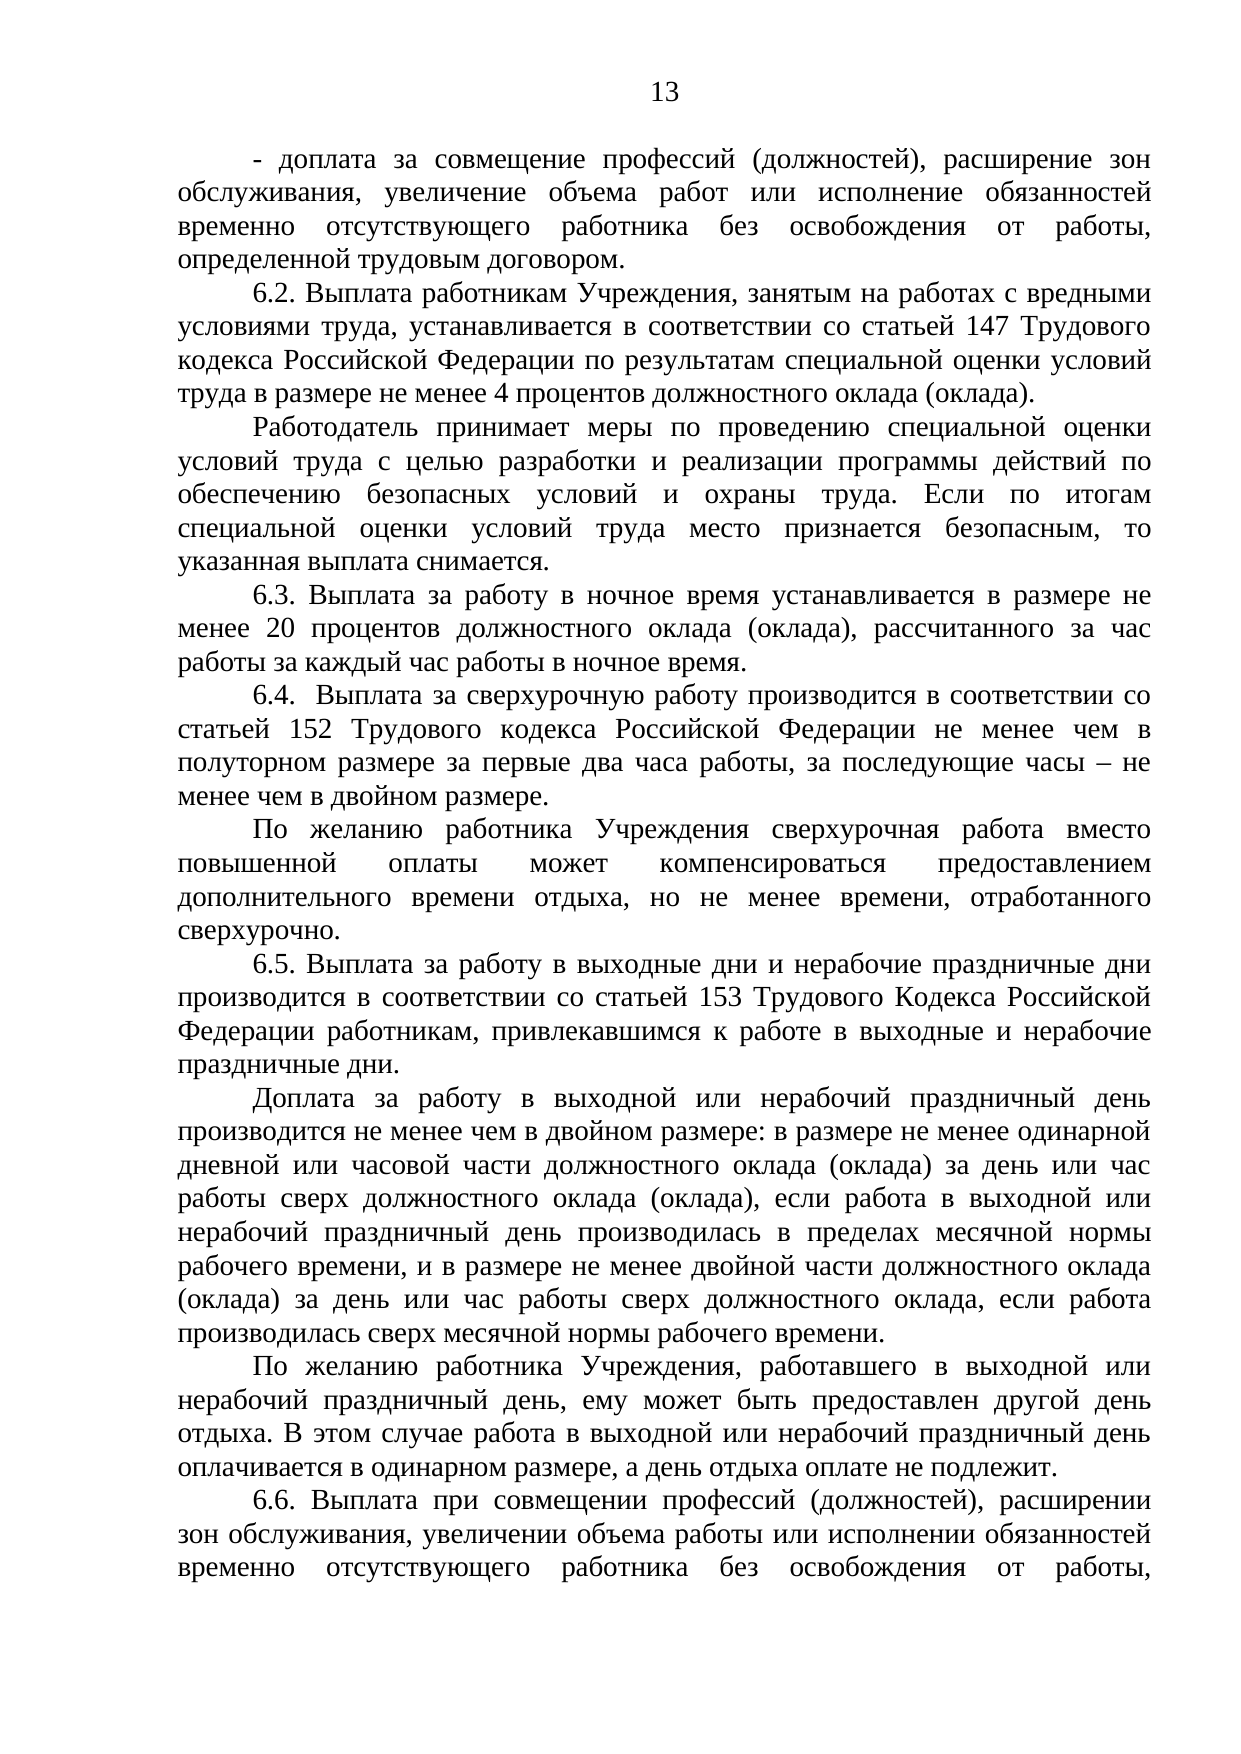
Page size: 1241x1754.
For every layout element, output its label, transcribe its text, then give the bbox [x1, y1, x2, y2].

text По желанию работника Учреждения, работавшего в выходной или нерабочий праздничный день, ему может быть предоставлен другой день отдыха. В этом случае работа в выходной или нерабочий праздничный день оплачивается в одинарном размере, а день отдыха оплате не подлежит. [177, 1348, 1152, 1482]
text 6.2. Выплата работникам Учреждения, занятым на работах с вредными условиями труда, устанавливается в соответствии со статьей 147 Трудового кодекса Российской Федерации по результатам специальной оценки условий труда в размере не менее 4 процентов должностного оклада (оклада). [177, 275, 1152, 409]
text Работодатель принимает меры по проведению специальной оценки условий труда с целью разработки и реализации программы действий по обеспечению безопасных условий и охраны труда. Если по итогам специальной оценки условий труда место признается безопасным, то указанная выплата снимается. [177, 409, 1152, 577]
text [177, 1482, 1152, 1583]
text - доплата за совмещение профессий (должностей), расширение зон обслуживания, увеличение объема работ или исполнение обязанностей временно отсутствующего работника без освобождения от работы, определенной трудовым договором. [177, 141, 1152, 275]
text 6.5. Выплата за работу в выходные дни и нерабочие праздничные дни производится в соответствии со статьей 153 Трудового Кодекса Российской Федерации работникам, привлекавшимся к работе в выходные и нерабочие праздничные дни. [177, 946, 1152, 1080]
text 6.3. Выплата за работу в ночное время устанавливается в размере не менее 20 процентов должностного оклада (оклада), рассчитанного за час работы за каждый час работы в ночное время. [177, 577, 1152, 677]
text 6.4. Выплата за сверхурочную работу производится в соответствии со статьей 152 Трудового кодекса Российской Федерации не менее чем в полуторном размере за первые два часа работы, за последующие часы – не менее чем в двойном размере. [177, 677, 1152, 812]
text Доплата за работу в выходной или нерабочий праздничный день производится не менее чем в двойном размере: в размере не менее одинарной дневной или часовой части должностного оклада (оклада) за день или час работы сверх должностного оклада (оклада), если работа в выходной или нерабочий праздничный день производилась в пределах месячной нормы рабочего времени, и в размере не менее двойной части должностного оклада (оклада) за день или час работы сверх должностного оклада, если работа производилась сверх месячной нормы рабочего времени. [177, 1080, 1152, 1348]
text По желанию работника Учреждения сверхурочная работа вместо повышенной оплаты может компенсироваться предоставлением дополнительного времени отдыха, но не менее времени, отработанного сверхурочно. [177, 812, 1152, 946]
